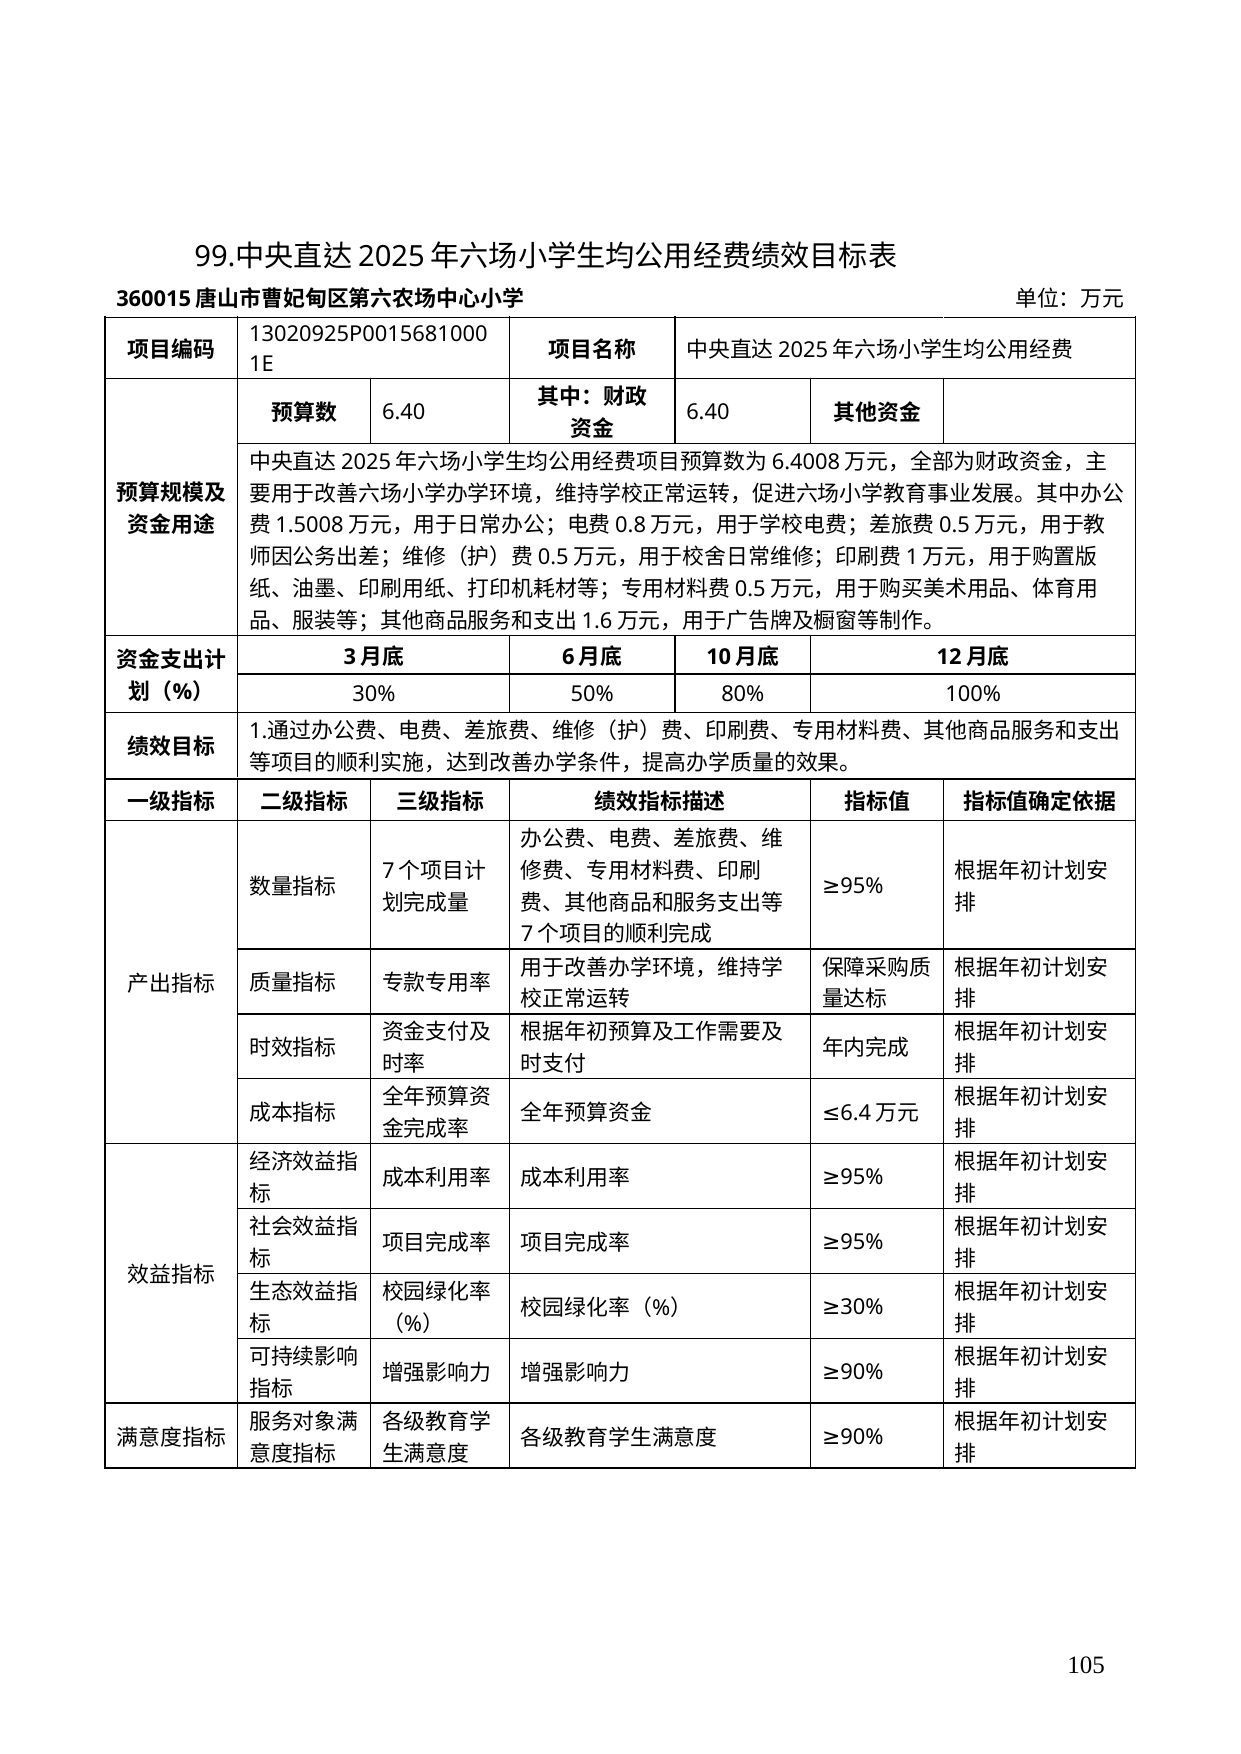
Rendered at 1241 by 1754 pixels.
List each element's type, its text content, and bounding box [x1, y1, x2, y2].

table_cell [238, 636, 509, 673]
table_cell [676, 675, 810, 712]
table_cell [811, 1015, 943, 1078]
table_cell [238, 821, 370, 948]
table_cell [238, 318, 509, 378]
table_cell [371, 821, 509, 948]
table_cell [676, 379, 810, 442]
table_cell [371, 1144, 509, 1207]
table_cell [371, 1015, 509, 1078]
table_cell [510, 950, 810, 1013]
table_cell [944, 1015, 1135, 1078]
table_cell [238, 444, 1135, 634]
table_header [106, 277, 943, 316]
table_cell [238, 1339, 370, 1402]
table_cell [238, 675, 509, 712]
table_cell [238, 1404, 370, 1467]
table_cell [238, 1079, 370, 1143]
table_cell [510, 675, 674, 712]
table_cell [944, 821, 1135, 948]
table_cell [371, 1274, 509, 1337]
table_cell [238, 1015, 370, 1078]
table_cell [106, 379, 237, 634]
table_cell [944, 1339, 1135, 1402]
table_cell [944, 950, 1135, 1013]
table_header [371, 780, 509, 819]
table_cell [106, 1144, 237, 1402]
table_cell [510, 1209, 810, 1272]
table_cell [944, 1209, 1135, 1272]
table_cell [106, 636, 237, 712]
text 99.中央直达2025年六场小学生均公用经费绩效目标表 [136, 235, 1104, 275]
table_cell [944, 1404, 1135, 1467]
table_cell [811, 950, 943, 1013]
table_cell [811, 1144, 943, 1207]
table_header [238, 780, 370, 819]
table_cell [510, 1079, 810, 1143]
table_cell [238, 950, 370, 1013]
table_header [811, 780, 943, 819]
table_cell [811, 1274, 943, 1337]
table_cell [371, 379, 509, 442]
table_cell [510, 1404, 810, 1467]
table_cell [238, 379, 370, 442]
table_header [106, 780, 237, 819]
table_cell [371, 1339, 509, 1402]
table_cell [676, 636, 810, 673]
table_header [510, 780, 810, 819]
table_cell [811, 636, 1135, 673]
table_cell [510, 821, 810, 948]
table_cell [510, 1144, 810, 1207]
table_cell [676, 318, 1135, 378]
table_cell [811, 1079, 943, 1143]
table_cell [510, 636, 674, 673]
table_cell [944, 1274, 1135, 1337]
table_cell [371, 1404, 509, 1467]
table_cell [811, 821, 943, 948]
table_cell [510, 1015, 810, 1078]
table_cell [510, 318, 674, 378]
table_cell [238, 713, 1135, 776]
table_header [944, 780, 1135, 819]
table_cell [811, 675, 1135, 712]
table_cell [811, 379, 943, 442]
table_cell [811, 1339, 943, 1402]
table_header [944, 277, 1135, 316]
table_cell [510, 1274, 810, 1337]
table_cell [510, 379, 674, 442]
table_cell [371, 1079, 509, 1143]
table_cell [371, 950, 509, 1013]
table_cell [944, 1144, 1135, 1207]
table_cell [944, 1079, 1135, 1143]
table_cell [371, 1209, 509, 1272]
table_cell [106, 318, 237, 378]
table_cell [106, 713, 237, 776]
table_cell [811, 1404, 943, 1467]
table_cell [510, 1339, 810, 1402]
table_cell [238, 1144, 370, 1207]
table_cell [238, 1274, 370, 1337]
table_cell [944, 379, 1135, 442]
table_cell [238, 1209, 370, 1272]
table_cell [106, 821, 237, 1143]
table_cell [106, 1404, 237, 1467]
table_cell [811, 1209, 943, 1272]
